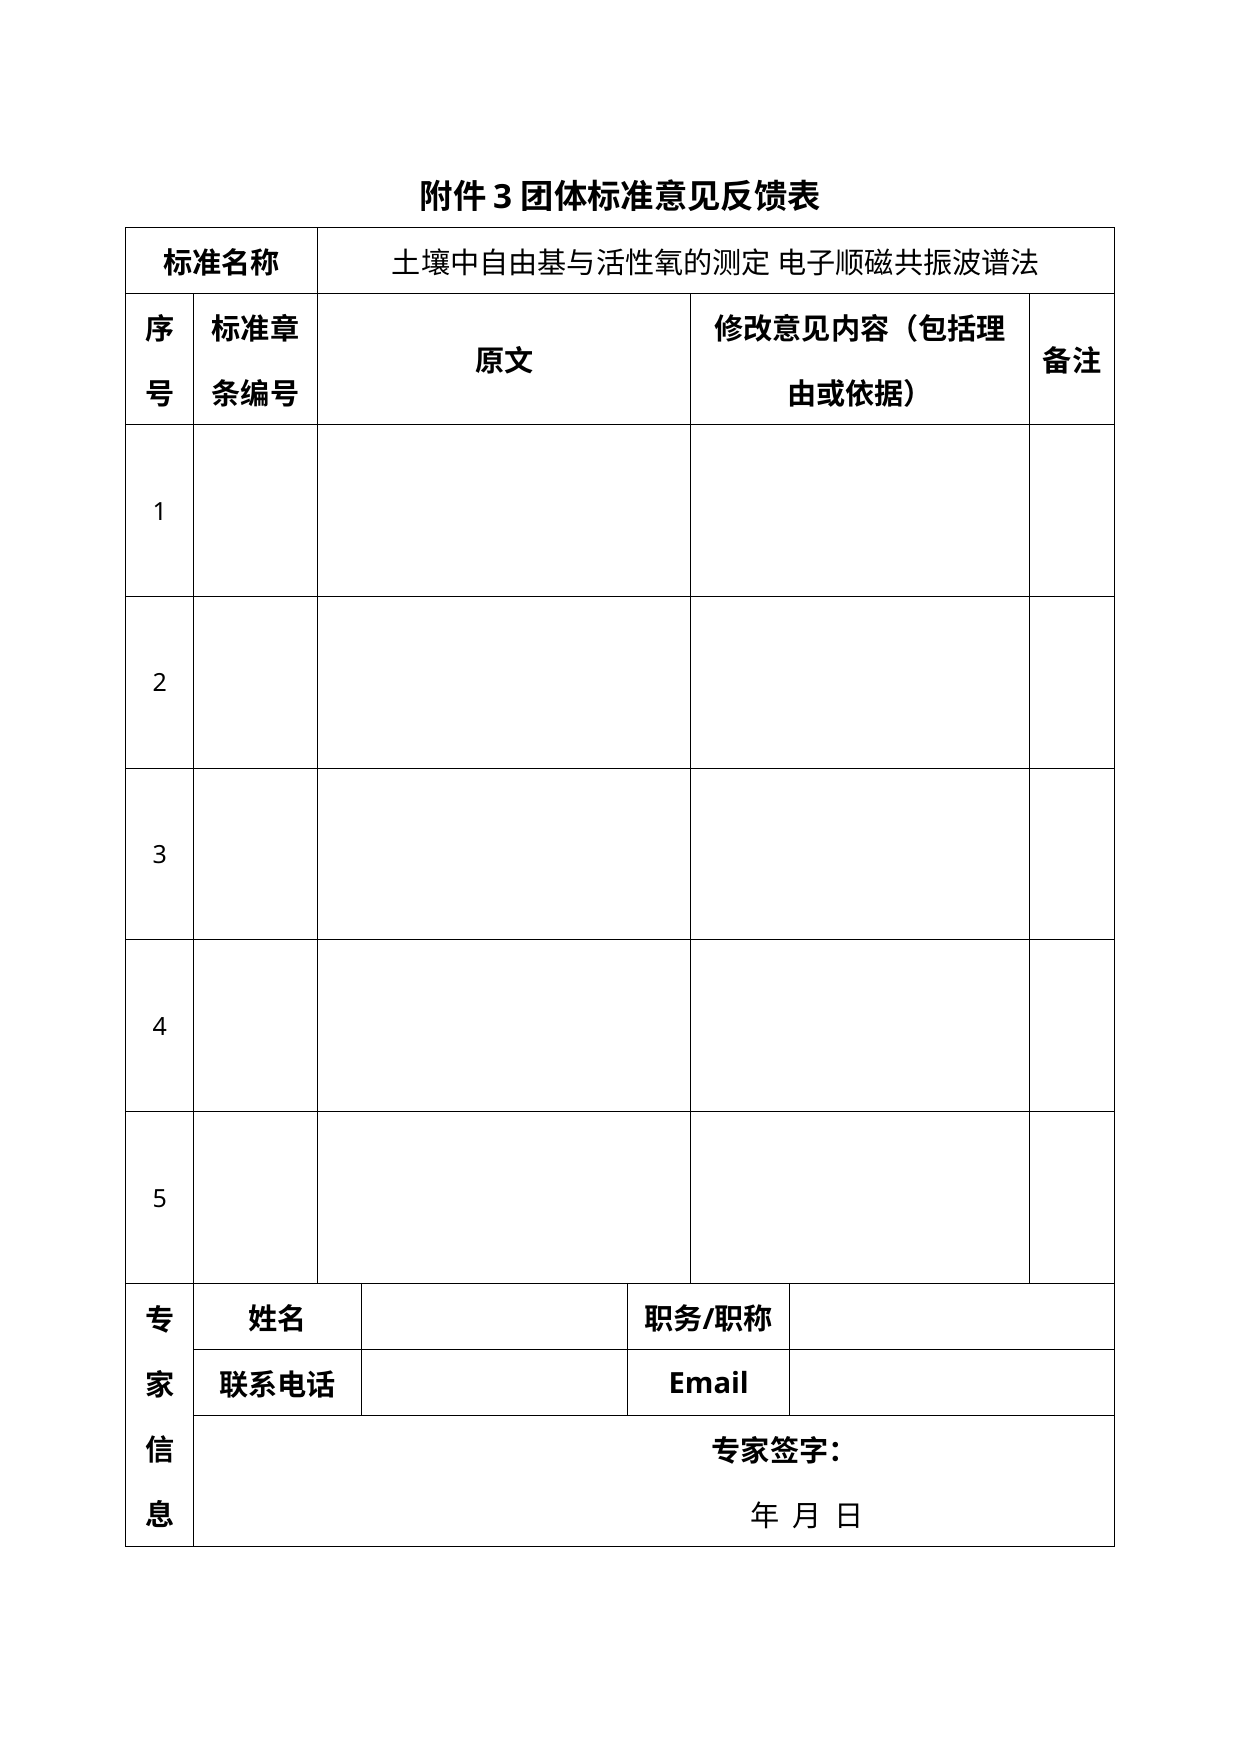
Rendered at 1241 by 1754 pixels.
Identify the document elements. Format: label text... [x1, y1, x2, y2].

table_cell [194, 597, 317, 768]
table_cell [1030, 425, 1114, 596]
table_cell [790, 1284, 1114, 1349]
table_cell 序号 [126, 294, 193, 424]
table_cell [362, 1284, 627, 1349]
table_cell [318, 1112, 690, 1283]
table_cell 原文 [318, 294, 690, 424]
table_cell 修改意见内容（包括理由或依据） [691, 294, 1029, 424]
table_cell [1030, 940, 1114, 1111]
table_cell 5 [126, 1112, 193, 1283]
table_cell 专家签字： 年 月 日 [194, 1416, 1114, 1546]
table_cell Email [628, 1350, 789, 1415]
table_cell [318, 597, 690, 768]
table_header 标准名称 [126, 228, 317, 293]
table_cell [691, 769, 1029, 939]
table_cell 标准章条编号 [194, 294, 317, 424]
table_cell 1 [126, 425, 193, 596]
table_cell [194, 769, 317, 939]
table_cell 4 [126, 940, 193, 1111]
table_cell [194, 940, 317, 1111]
table_cell [318, 769, 690, 939]
table_cell [318, 940, 690, 1111]
table_cell 联系电话 [194, 1350, 361, 1415]
table_cell [362, 1350, 627, 1415]
table_cell [1030, 769, 1114, 939]
table_cell 2 [126, 597, 193, 768]
table_cell 姓名 [194, 1284, 361, 1349]
table_cell 专家信息 [126, 1284, 193, 1546]
text 附件3 团体标准意见反馈表 [187, 162, 1053, 227]
table_cell [691, 425, 1029, 596]
table_cell [194, 425, 317, 596]
table_cell [691, 940, 1029, 1111]
table_cell [194, 1112, 317, 1283]
table_cell [318, 425, 690, 596]
table_cell 职务/职称 [628, 1284, 789, 1349]
table_cell [1030, 1112, 1114, 1283]
table_cell [691, 1112, 1029, 1283]
table_cell 备注 [1030, 294, 1114, 424]
table_cell [1030, 597, 1114, 768]
table_cell [691, 597, 1029, 768]
table_cell 3 [126, 769, 193, 939]
table_header 土壤中自由基与活性氧的测定 电子顺磁共振波谱法 [318, 228, 1114, 293]
table_cell [790, 1350, 1114, 1415]
